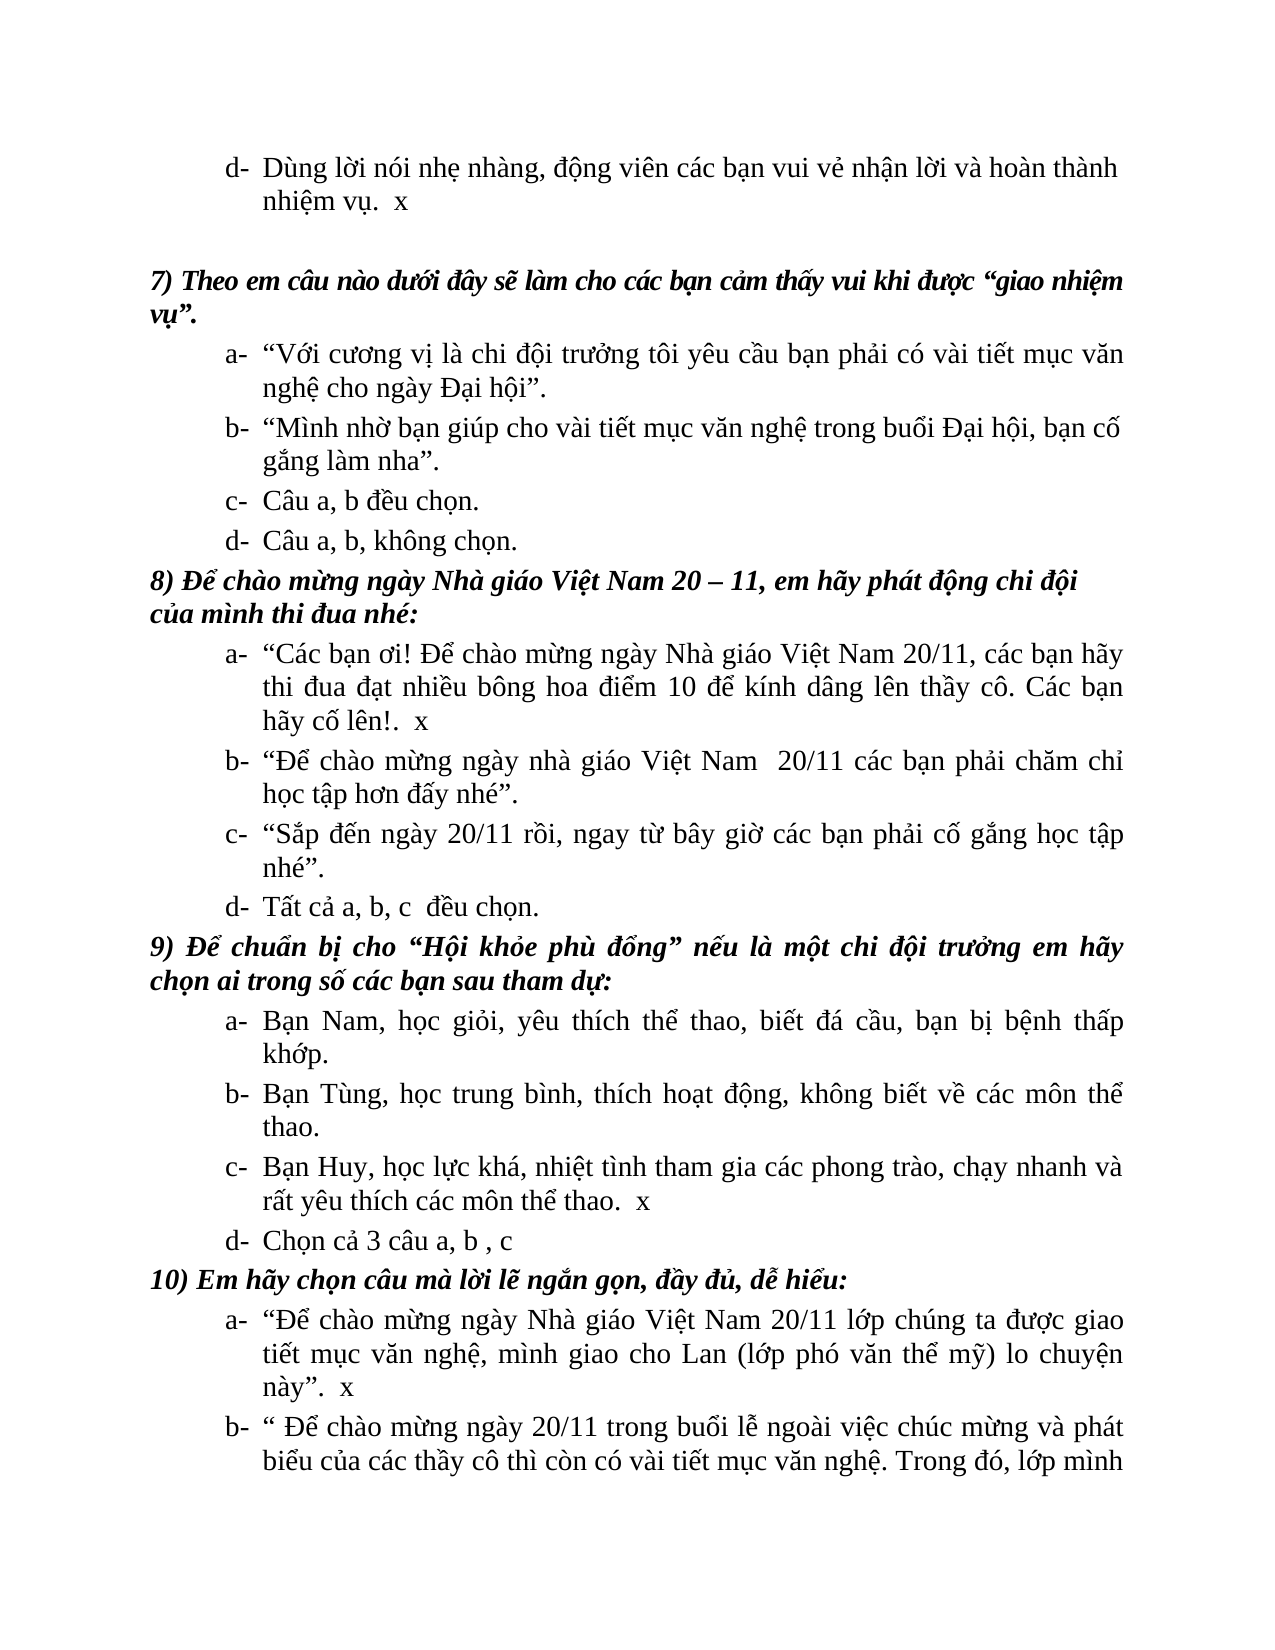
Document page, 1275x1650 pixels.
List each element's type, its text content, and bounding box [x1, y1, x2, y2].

list “Để chào mừng ngày Nhà giáo Việt Nam 20/11 lớp chúng ta được giao tiết mục văn nghệ, mình giao cho Lan (lớp phó văn thể mỹ) lo chuyện này”. x [225, 1302, 1125, 1403]
list Dùng lời nói nhẹ nhàng, động viên các bạn vui vẻ nhận lời và hoàn thành nhiệm vụ. x [225, 150, 1125, 217]
list Câu a, b đều chọn. [225, 483, 1125, 517]
list Bạn Tùng, học trung bình, thích hoạt động, không biết về các môn thể thao. [225, 1076, 1125, 1143]
list Bạn Nam, học giỏi, yêu thích thể thao, biết đá cầu, bạn bị bệnh thấp khớp. [225, 1003, 1125, 1070]
list Câu a, b, không chọn. [225, 523, 1125, 556]
list Chọn cả 3 câu a, b , c [225, 1223, 1125, 1256]
list “Với cương vị là chi đội trưởng tôi yêu cầu bạn phải có vài tiết mục văn nghệ cho ngày Đại hội”. [225, 336, 1125, 403]
text 10) Em hãy chọn câu mà lời lẽ ngắn gọn, đầy đủ, dễ hiểu: [150, 1262, 1125, 1296]
text 7) Theo em câu nào dưới đây sẽ làm cho các bạn cảm thấy vui khi được “giao nhiệm vụ”. [150, 263, 1125, 330]
list “Sắp đến ngày 20/11 rồi, ngay từ bây giờ các bạn phải cố gắng học tập nhé”. [225, 816, 1125, 883]
text 8) Để chào mừng ngày Nhà giáo Việt Nam 20 – 11, em hãy phát động chi đội của mình thi đua nhé: [150, 563, 1125, 630]
list “Các bạn ơi! Để chào mừng ngày Nhà giáo Việt Nam 20/11, các bạn hãy thi đua đạt nhiều bông hoa điểm 10 để kính dâng lên thầy cô. Các bạn hãy cố lên!. x [225, 636, 1125, 737]
list “Để chào mừng ngày nhà giáo Việt Nam 20/11 các bạn phải chăm chỉ học tập hơn đấy nhé”. [225, 743, 1125, 810]
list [225, 1409, 1125, 1476]
list Tất cả a, b, c đều chọn. [225, 889, 1125, 923]
text 9) Để chuẩn bị cho “Hội khỏe phù đổng” nếu là một chi đội trưởng em hãy chọn ai trong số các bạn sau tham dự: [150, 929, 1125, 996]
list Bạn Huy, học lực khá, nhiệt tình tham gia các phong trào, chạy nhanh và rất yêu thích các môn thể thao. x [225, 1149, 1125, 1216]
list “Mình nhờ bạn giúp cho vài tiết mục văn nghệ trong buổi Đại hội, bạn cố gắng làm nha”. [225, 410, 1125, 477]
